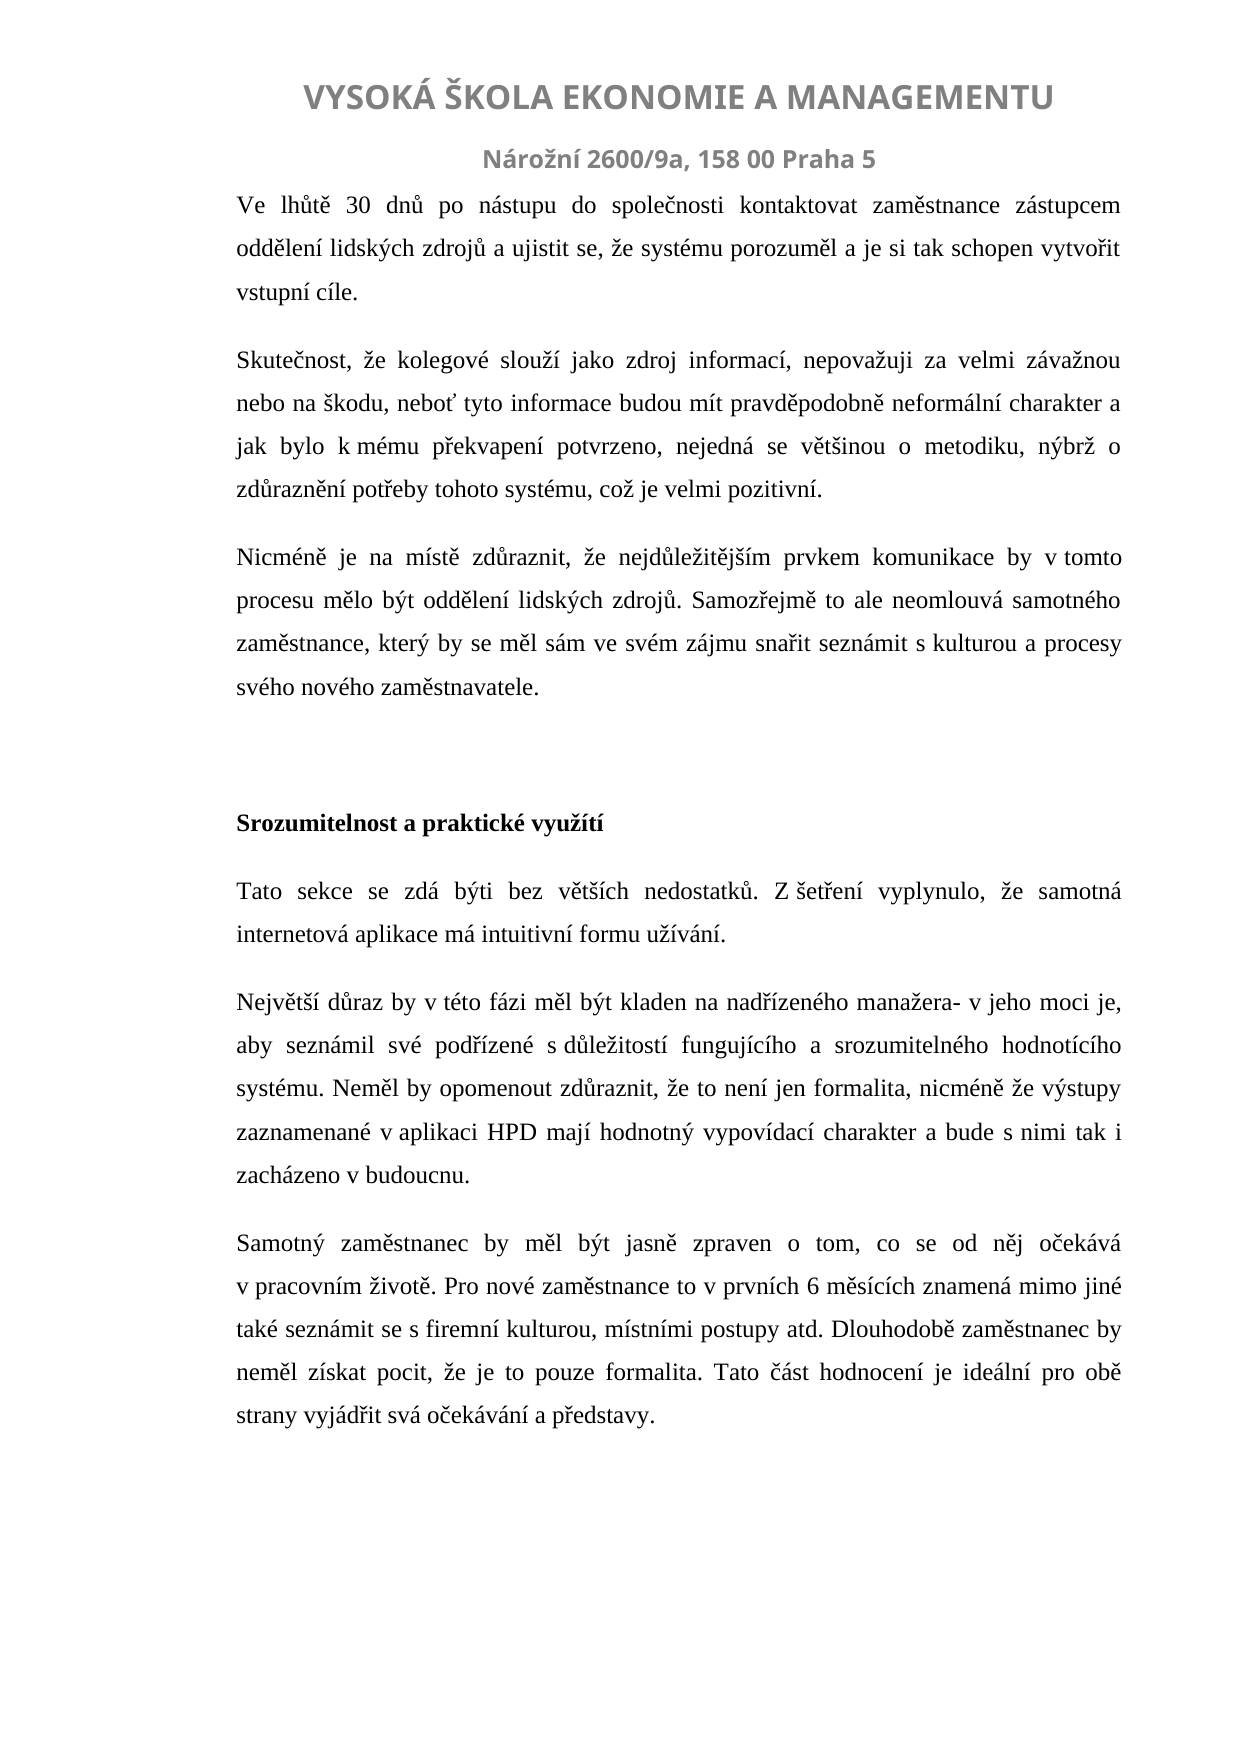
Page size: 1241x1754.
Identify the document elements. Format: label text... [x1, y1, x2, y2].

text Samotný zaměstnanec by měl být jasně zpraven o tom, co se od něj očekává v pracovním životě. Pro nové zaměstnance to v prvních 6 měsících znamená mimo jiné také seznámit se s firemní kulturou, místními postupy atd. Dlouhodobě zaměstnanec by neměl získat pocit, že je to pouze formalita. Tato část hodnocení je ideální pro obě strany vyjádřit svá očekávání a představy. [236, 1228, 1122, 1429]
text Tato sekce se zdá býti bez větších nedostatků. Z šetření vyplynulo, že samotná internetová aplikace má intuitivní formu užívání. [236, 876, 1122, 948]
text Srozumitelnost a praktické využítí [236, 808, 1122, 837]
text Nicméně je na místě zdůraznit, že nejdůležitějším prvkem komunikace by v tomto procesu mělo být oddělení lidských zdrojů. Samozřejmě to ale neomlouvá samotného zaměstnance, který by se měl sám ve svém zájmu snařit seznámit s kulturou a procesy svého nového zaměstnavatele. [236, 542, 1122, 700]
text Největší důraz by v této fázi měl být kladen na nadřízeného manažera- v jeho moci je, aby seznámil své podřízené s důležitostí fungujícího a srozumitelného hodnotícího systému. Neměl by opomenout zdůraznit, že to není jen formalita, nicméně že výstupy zaznamenané v aplikaci HPD mají hodnotný vypovídací charakter a bude s nimi tak i zacházeno v budoucnu. [236, 987, 1122, 1188]
text Skutečnost, že kolegové slouží jako zdroj informací, nepovažuji za velmi závažnou nebo na škodu, neboť tyto informace budou mít pravděpodobně neformální charakter a jak bylo k mému překvapení potvrzeno, nejedná se většinou o metodiku, nýbrž o zdůraznění potřeby tohoto systému, což je velmi pozitivní. [236, 345, 1122, 503]
text Ve lhůtě 30 dnů po nástupu do společnosti kontaktovat zaměstnance zástupcem oddělení lidských zdrojů a ujistit se, že systému porozuměl a je si tak schopen vytvořit vstupní cíle. [236, 190, 1122, 305]
